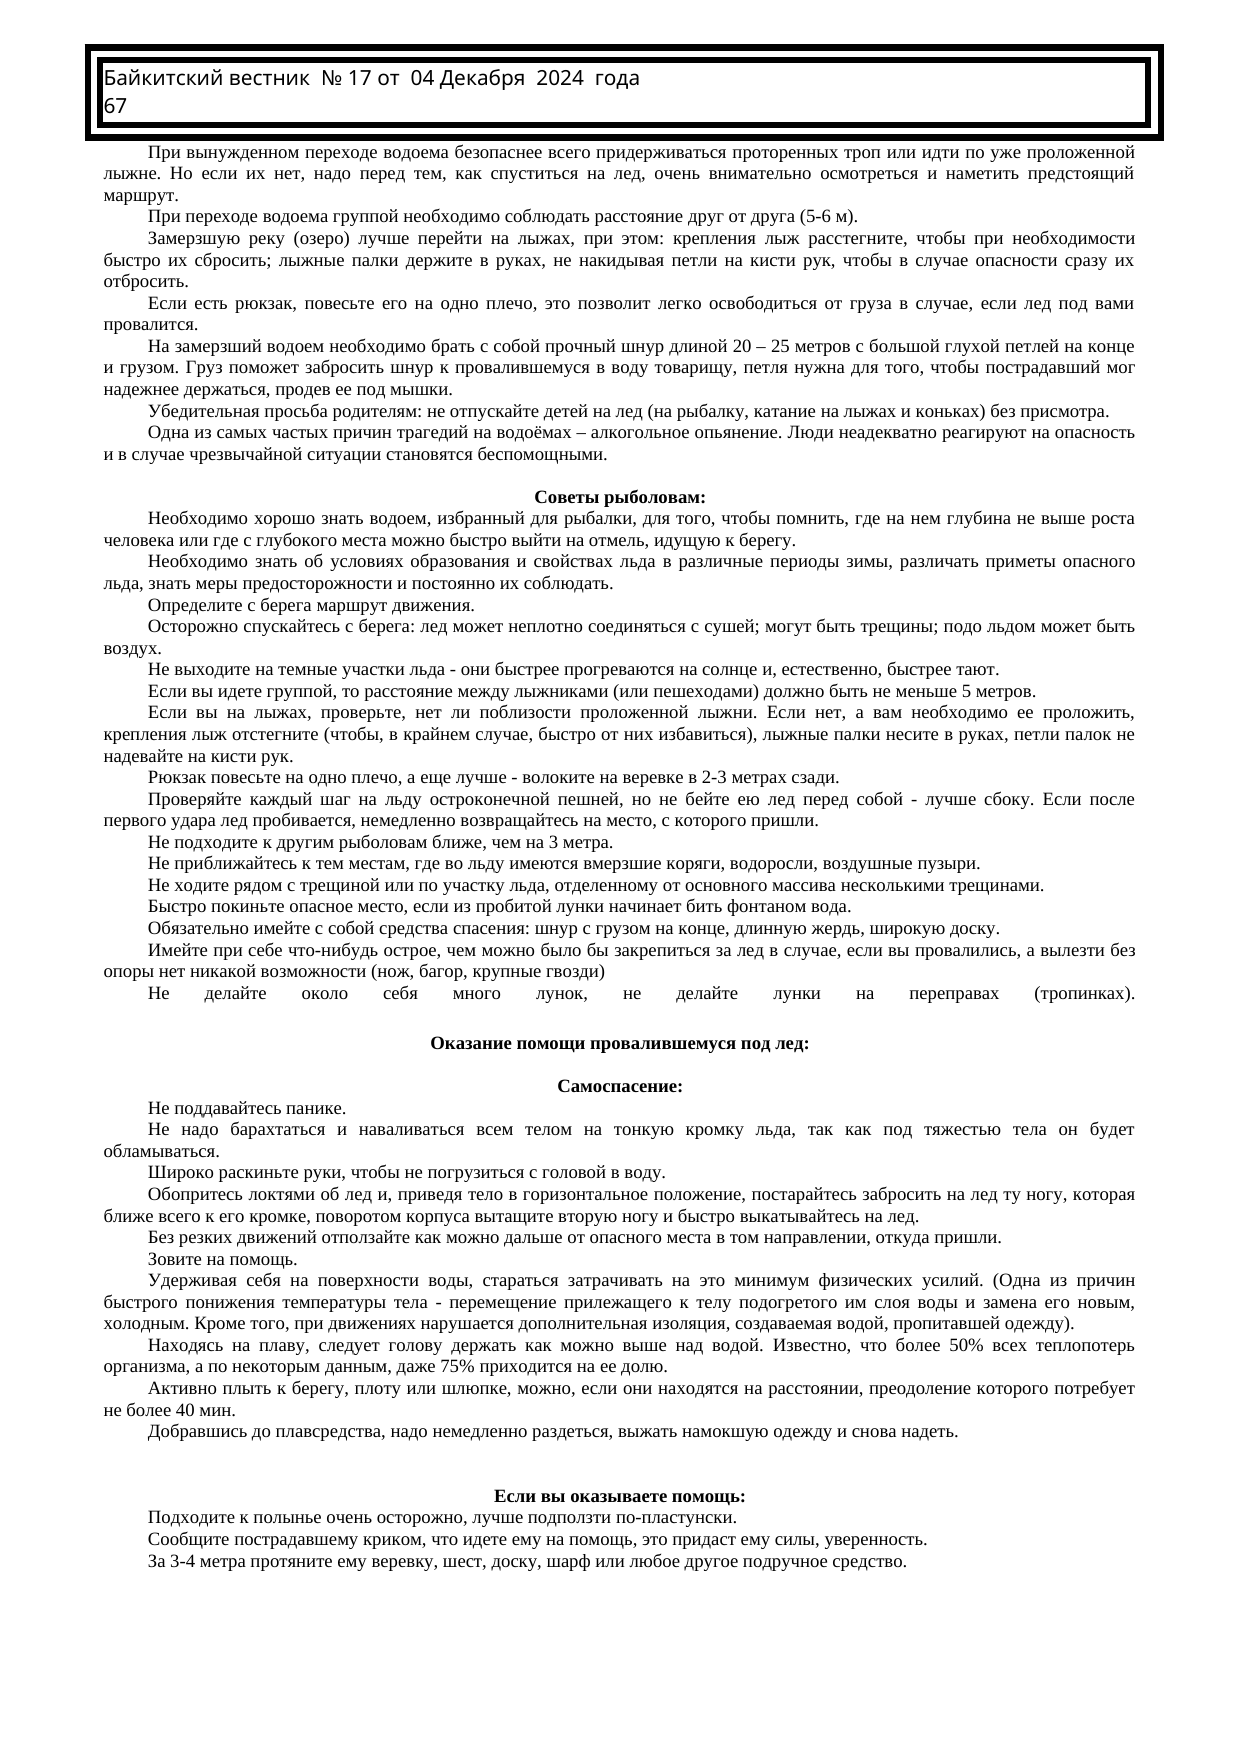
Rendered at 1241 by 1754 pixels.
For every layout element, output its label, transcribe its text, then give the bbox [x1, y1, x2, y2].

text Необходимо знать об условиях образования и свойствах льда в различные периоды зимы, различать приметы опасного льда, знать меры предосторожности и постоянно их соблюдать. [103, 550, 1137, 593]
text Добравшись до плавсредства, надо немедленно раздеться, выжать намокшую одежду и снова надеть. [103, 1420, 1137, 1442]
text При вынужденном переходе водоема безопаснее всего придерживаться проторенных троп или идти по уже проложенной лыжне. Но если их нет, надо перед тем, как спуститься на лед, очень внимательно осмотреться и наметить предстоящий маршрут. [103, 141, 1137, 205]
text Находясь на плаву, следует голову держать как можно выше над водой. Известно, что более 50% всех теплопотерь организма, а по некоторым данным, даже 75% приходится на ее долю. [103, 1334, 1137, 1377]
text Не приближайтесь к тем местам, где во льду имеются вмерзшие коряги, водоросли, воздушные пузыри. [103, 852, 1137, 874]
text Широко раскиньте руки, чтобы не погрузиться с головой в воду. [103, 1161, 1137, 1183]
text Удерживая себя на поверхности воды, стараться затрачивать на это минимум физических усилий. (Одна из причин быстрого понижения температуры тела - перемещение прилежащего к телу подогретого им слоя воды и замена его новым, холодным. Кроме того, при движениях нарушается дополнительная изоляция, создаваемая водой, пропитавшей одежду). [103, 1269, 1137, 1334]
text Советы рыболовам: [103, 486, 1137, 507]
text Обопритесь локтями об лед и, приведя тело в горизонтальное положение, постарайтесь забросить на лед ту ногу, которая ближе всего к его кромке, поворотом корпуса вытащите вторую ногу и быстро выкатывайтесь на лед. [103, 1183, 1137, 1226]
text Не выходите на темные участки льда - они быстрее прогреваются на солнце и, естественно, быстрее тают. [103, 658, 1137, 680]
text Сообщите пострадавшему криком, что идете ему на помощь, это придаст ему силы, уверенность. [103, 1528, 1137, 1549]
text Не надо барахтаться и наваливаться всем телом на тонкую кромку льда, так как под тяжестью тела он будет обламываться. [103, 1118, 1137, 1161]
text Определите с берега маршрут движения. [103, 593, 1137, 615]
text Зовите на помощь. [103, 1248, 1137, 1269]
text Имейте при себе что-нибудь острое, чем можно было бы закрепиться за лед в случае, если вы провалились, а вылезти без опоры нет никакой возможности (нож, багор, крупные гвозди) [103, 938, 1137, 982]
text Рюкзак повесьте на одно плечо, а еще лучше - волоките на веревке в 2-3 метрах сзади. [103, 766, 1137, 788]
text Замерзшую реку (озеро) лучше перейти на лыжах, при этом: крепления лыж расстегните, чтобы при необходимости быстро их сбросить; лыжные палки держите в руках, не накидывая петли на кисти рук, чтобы в случае опасности сразу их отбросить. [103, 227, 1137, 292]
text Без резких движений отползайте как можно дальше от опасного места в том направлении, откуда пришли. [103, 1226, 1137, 1248]
text За 3-4 метра протяните ему веревку, шест, доску, шарф или любое другое подручное средство. [103, 1549, 1137, 1571]
text Если вы оказываете помощь: [103, 1485, 1137, 1506]
text Подходите к полынье очень осторожно, лучше подползти по-пластунски. [103, 1506, 1137, 1528]
text Осторожно спускайтесь с берега: лед может неплотно соединяться с сушей; могут быть трещины; подо льдом может быть воздух. [103, 615, 1137, 658]
text Если вы идете группой, то расстояние между лыжниками (или пешеходами) должно быть не меньше 5 метров. [103, 680, 1137, 701]
text Оказание помощи провалившемуся под лед: [103, 1032, 1137, 1053]
text Активно плыть к берегу, плоту или шлюпке, можно, если они находятся на расстоянии, преодоление которого потребует не более 40 мин. [103, 1377, 1137, 1420]
text При переходе водоема группой необходимо соблюдать расстояние друг от друга (5-6 м). [103, 205, 1137, 227]
text Одна из самых частых причин трагедий на водоёмах – алкогольное опьянение. Люди неадекватно реагируют на опасность и в случае чрезвычайной ситуации становятся беспомощными. [103, 421, 1137, 464]
text Быстро покиньте опасное место, если из пробитой лунки начинает бить фонтаном вода. [103, 895, 1137, 917]
text Если есть рюкзак, повесьте его на одно плечо, это позволит легко освободиться от груза в случае, если лед под вами провалится. [103, 292, 1137, 335]
text Не поддавайтесь панике. [103, 1097, 1137, 1118]
text Не делайте около себя много лунок, не делайте лунки на переправах (тропинках). [103, 982, 1137, 1032]
text Не ходите рядом с трещиной или по участку льда, отделенному от основного массива несколькими трещинами. [103, 874, 1137, 895]
text Убедительная просьба родителям: не отпускайте детей на лед (на рыбалку, катание на лыжах и коньках) без присмотра. [103, 399, 1137, 421]
text На замерзший водоем необходимо брать с собой прочный шнур длиной 20 – 25 метров с большой глухой петлей на конце и грузом. Груз поможет забросить шнур к провалившемуся в воду товарищу, петля нужна для того, чтобы пострадавший мог надежнее держаться, продев ее под мышки. [103, 335, 1137, 399]
text Не подходите к другим рыболовам ближе, чем на 3 метра. [103, 831, 1137, 852]
text Необходимо хорошо знать водоем, избранный для рыбалки, для того, чтобы помнить, где на нем глубина не выше роста человека или где с глубокого места можно быстро выйти на отмель, идущую к берегу. [103, 507, 1137, 550]
text Обязательно имейте с собой средства спасения: шнур с грузом на конце, длинную жердь, широкую доску. [103, 917, 1137, 938]
text Самоспасение: [103, 1053, 1137, 1097]
text Если вы на лыжах, проверьте, нет ли поблизости проложенной лыжни. Если нет, а вам необходимо ее проложить, крепления лыж отстегните (чтобы, в крайнем случае, быстро от них избавиться), лыжные палки несите в руках, петли палок не надевайте на кисти рук. [103, 701, 1137, 766]
text Проверяйте каждый шаг на льду остроконечной пешней, но не бейте ею лед перед собой - лучше сбоку. Если после первого удара лед пробивается, немедленно возвращайтесь на место, с которого пришли. [103, 788, 1137, 831]
